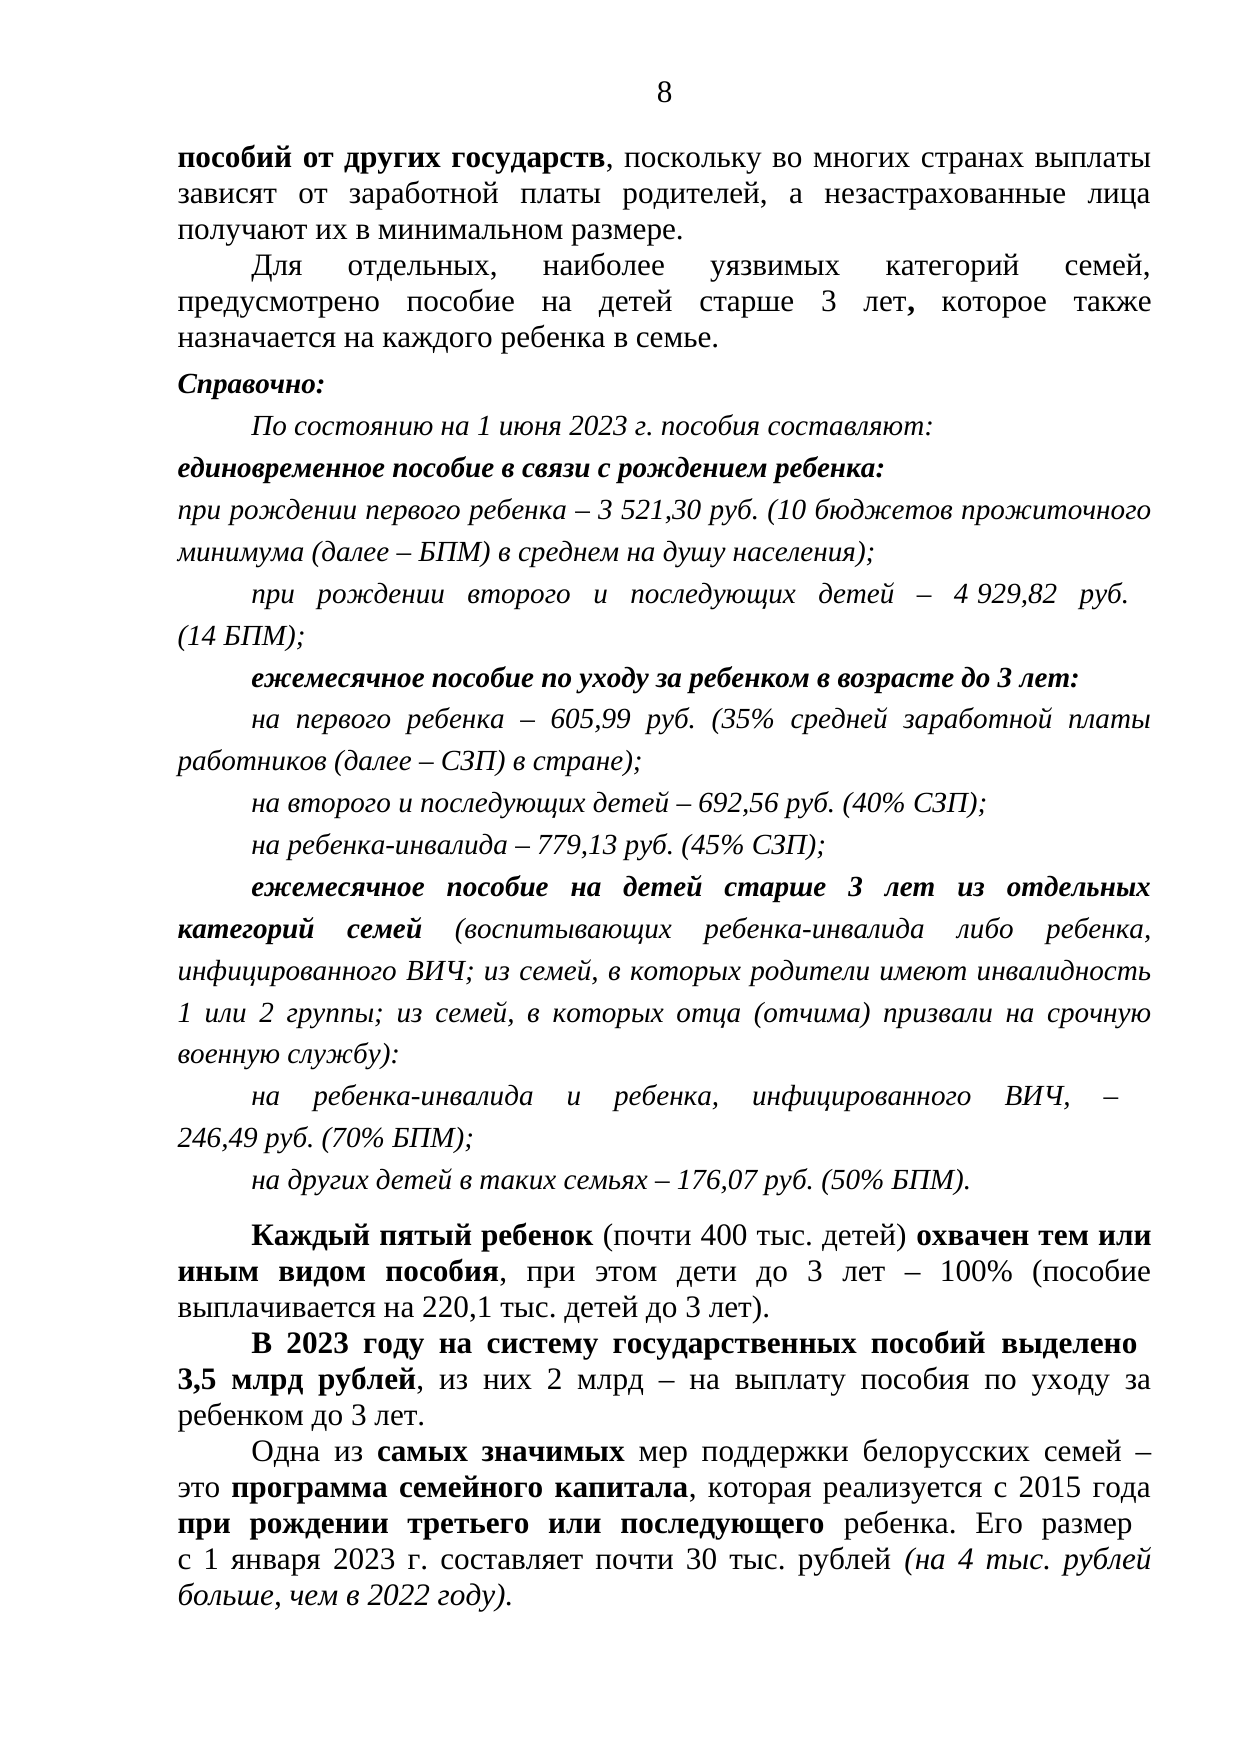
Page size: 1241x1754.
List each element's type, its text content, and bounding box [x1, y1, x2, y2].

text на ребенка-инвалида и ребенка, инфицированного ВИЧ, – 246,49 руб. (70% БПМ); [177, 1078, 1152, 1154]
text Справочно: [177, 367, 1152, 400]
text на других детей в таких семьях – 176,07 руб. (50% БПМ). [251, 1162, 1152, 1196]
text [177, 138, 1152, 246]
text Одна из самых значимых мер поддержки белорусских семей – это программа семейного капитала, которая реализуется с 2015 года при рождении третьего или последующего ребенка. Его размер с 1 января 2023 г. составляет почти 30 тыс. рублей (на 4 тыс. рублей больше, чем в 2022 году). [177, 1432, 1152, 1612]
text Для отдельных, наиболее уязвимых категорий семей, предусмотрено пособие на детей старше 3 лет, которое также назначается на каждого ребенка в семье. [177, 246, 1152, 354]
text на ребенка-инвалида – 779,13 руб. (45% СЗП); [177, 827, 1152, 861]
text По состоянию на 1 июня 2023 г. пособия составляют: [251, 408, 1152, 442]
text на первого ребенка – 605,99 руб. (35% средней заработной платы работников (далее – СЗП) в стране); [177, 702, 1152, 777]
text на второго и последующих детей – 692,56 руб. (40% СЗП); [177, 785, 1152, 819]
text ежемесячное пособие по уходу за ребенком в возрасте до 3 лет: [177, 660, 1152, 693]
text единовременное пособие в связи с рождением ребенка: [177, 450, 1152, 484]
text при рождении первого ребенка – 3 521,30 руб. (10 бюджетов прожиточного минимума (далее – БПМ) в среднем на душу населения); [177, 492, 1152, 568]
text Каждый пятый ребенок (почти 400 тыс. детей) охвачен тем или иным видом пособия, при этом дети до 3 лет – 100% (пособие выплачивается на 220,1 тыс. детей до 3 лет). [177, 1217, 1152, 1324]
text ежемесячное пособие на детей старше 3 лет из отдельных категорий семей (воспитывающих ребенка-инвалида либо ребенка, инфицированного ВИЧ; из семей, в которых родители имеют инвалидность 1 или 2 группы; из семей, в которых отца (отчима) призвали на срочную военную службу): [177, 869, 1152, 1070]
text В 2023 году на систему государственных пособий выделено 3,5 млрд рублей, из них 2 млрд – на выплату пособия по уходу за ребенком до 3 лет. [177, 1324, 1152, 1432]
text при рождении второго и последующих детей – 4 929,82 руб. (14 БПМ); [177, 576, 1152, 651]
